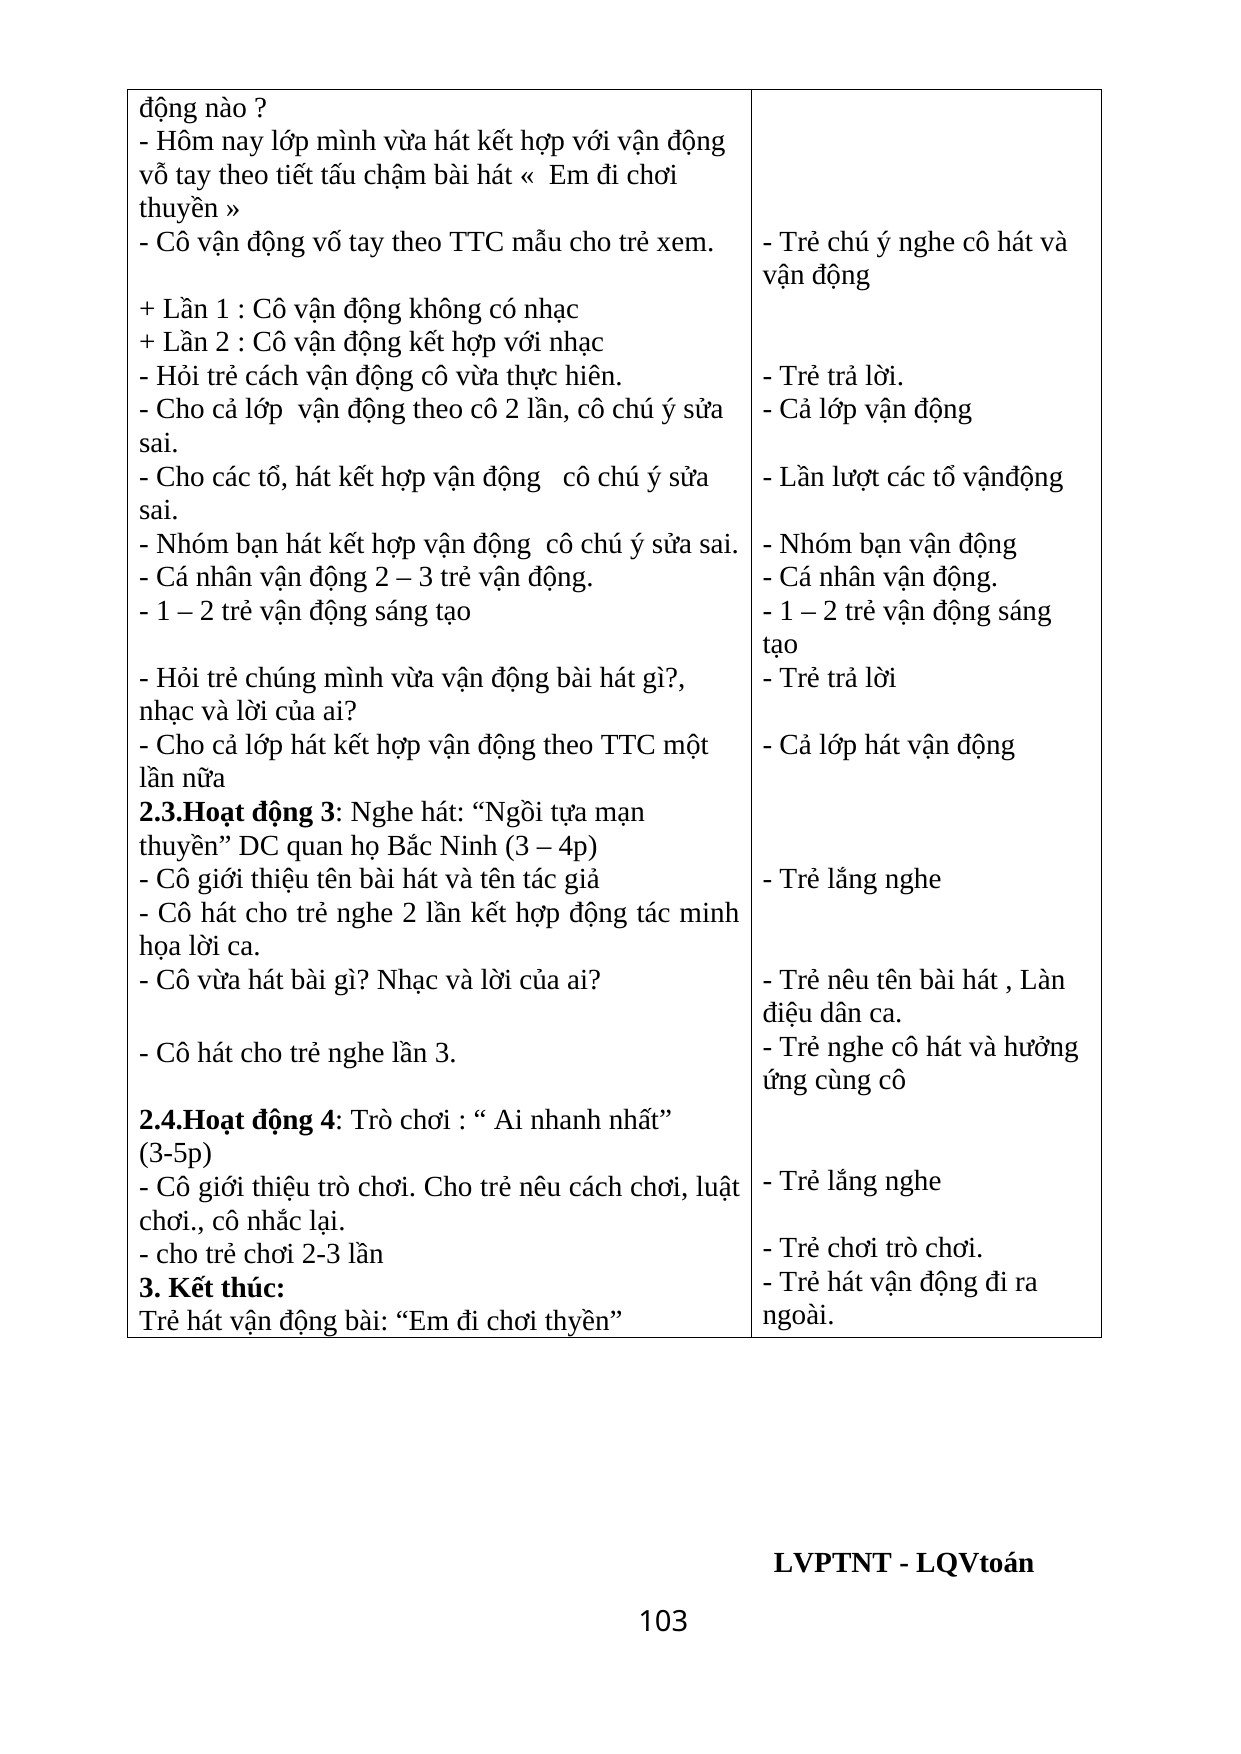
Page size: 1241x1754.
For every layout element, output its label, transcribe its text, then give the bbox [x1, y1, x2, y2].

text LVPTNT - LQVtoán [32, 1545, 1240, 1579]
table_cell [752, 90, 1101, 1337]
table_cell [128, 90, 751, 1337]
